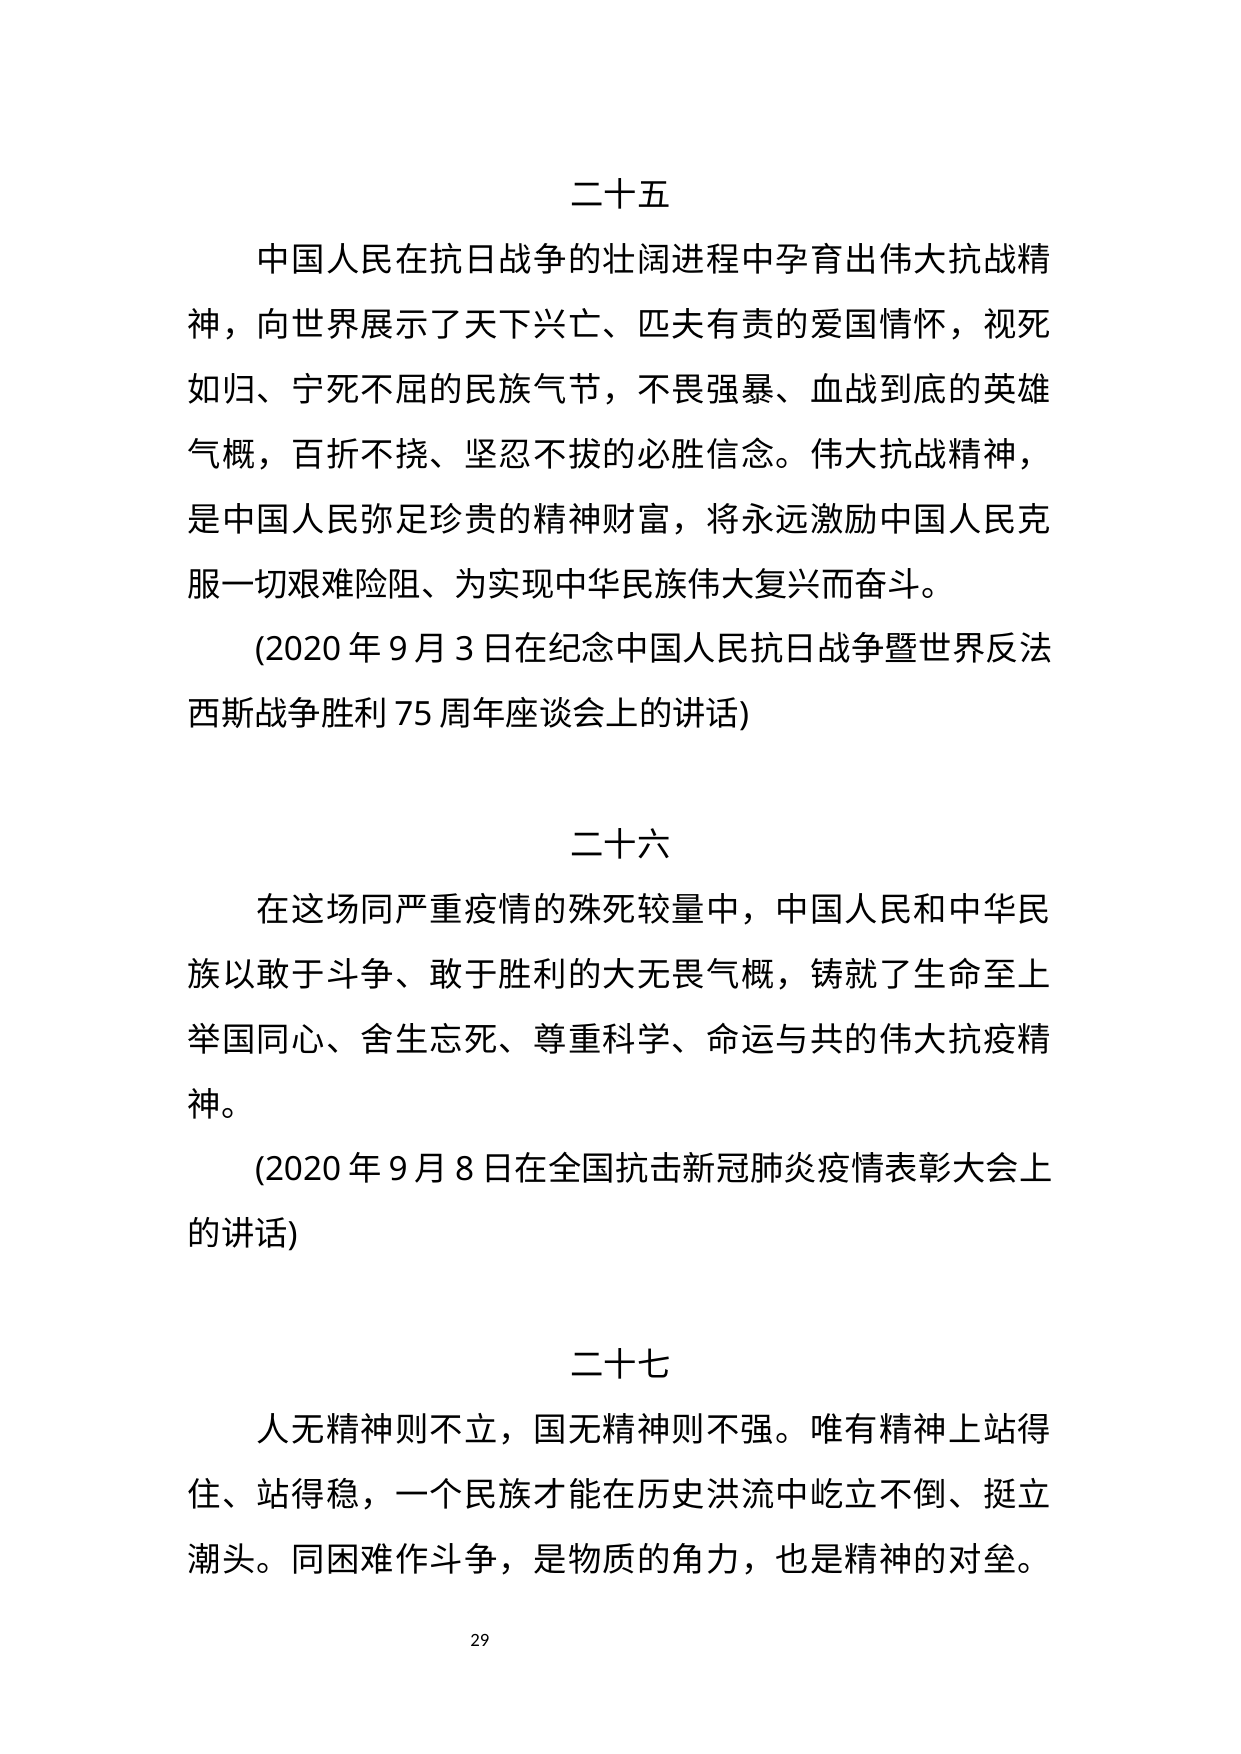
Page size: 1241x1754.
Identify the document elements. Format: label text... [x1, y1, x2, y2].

text (2020年9月3日在纪念中国人民抗日战争暨世界反法西斯战争胜利75周年座谈会上的讲话) [187, 614, 1053, 744]
text 在这场同严重疫情的殊死较量中，中国人民和中华民族以敢于斗争、敢于胜利的大无畏气概，铸就了生命至上、举国同心、舍生忘死、尊重科学、命运与共的伟大抗疫精神。 [187, 874, 1053, 1134]
text 二十七 [187, 1329, 1053, 1394]
text 二十六 [187, 809, 1053, 874]
text (2020年9月8日在全国抗击新冠肺炎疫情表彰大会上的讲话) [187, 1134, 1053, 1264]
text 中国人民在抗日战争的壮阔进程中孕育出伟大抗战精神，向世界展示了天下兴亡、匹夫有责的爱国情怀，视死如归、宁死不屈的民族气节，不畏强暴、血战到底的英雄气概，百折不挠、坚忍不拔的必胜信念。伟大抗战精神，是中国人民弥足珍贵的精神财富，将永远激励中国人民克服一切艰难险阻、为实现中华民族伟大复兴而奋斗。 [187, 224, 1053, 614]
text 二十五 [187, 159, 1053, 224]
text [187, 1394, 1053, 1589]
